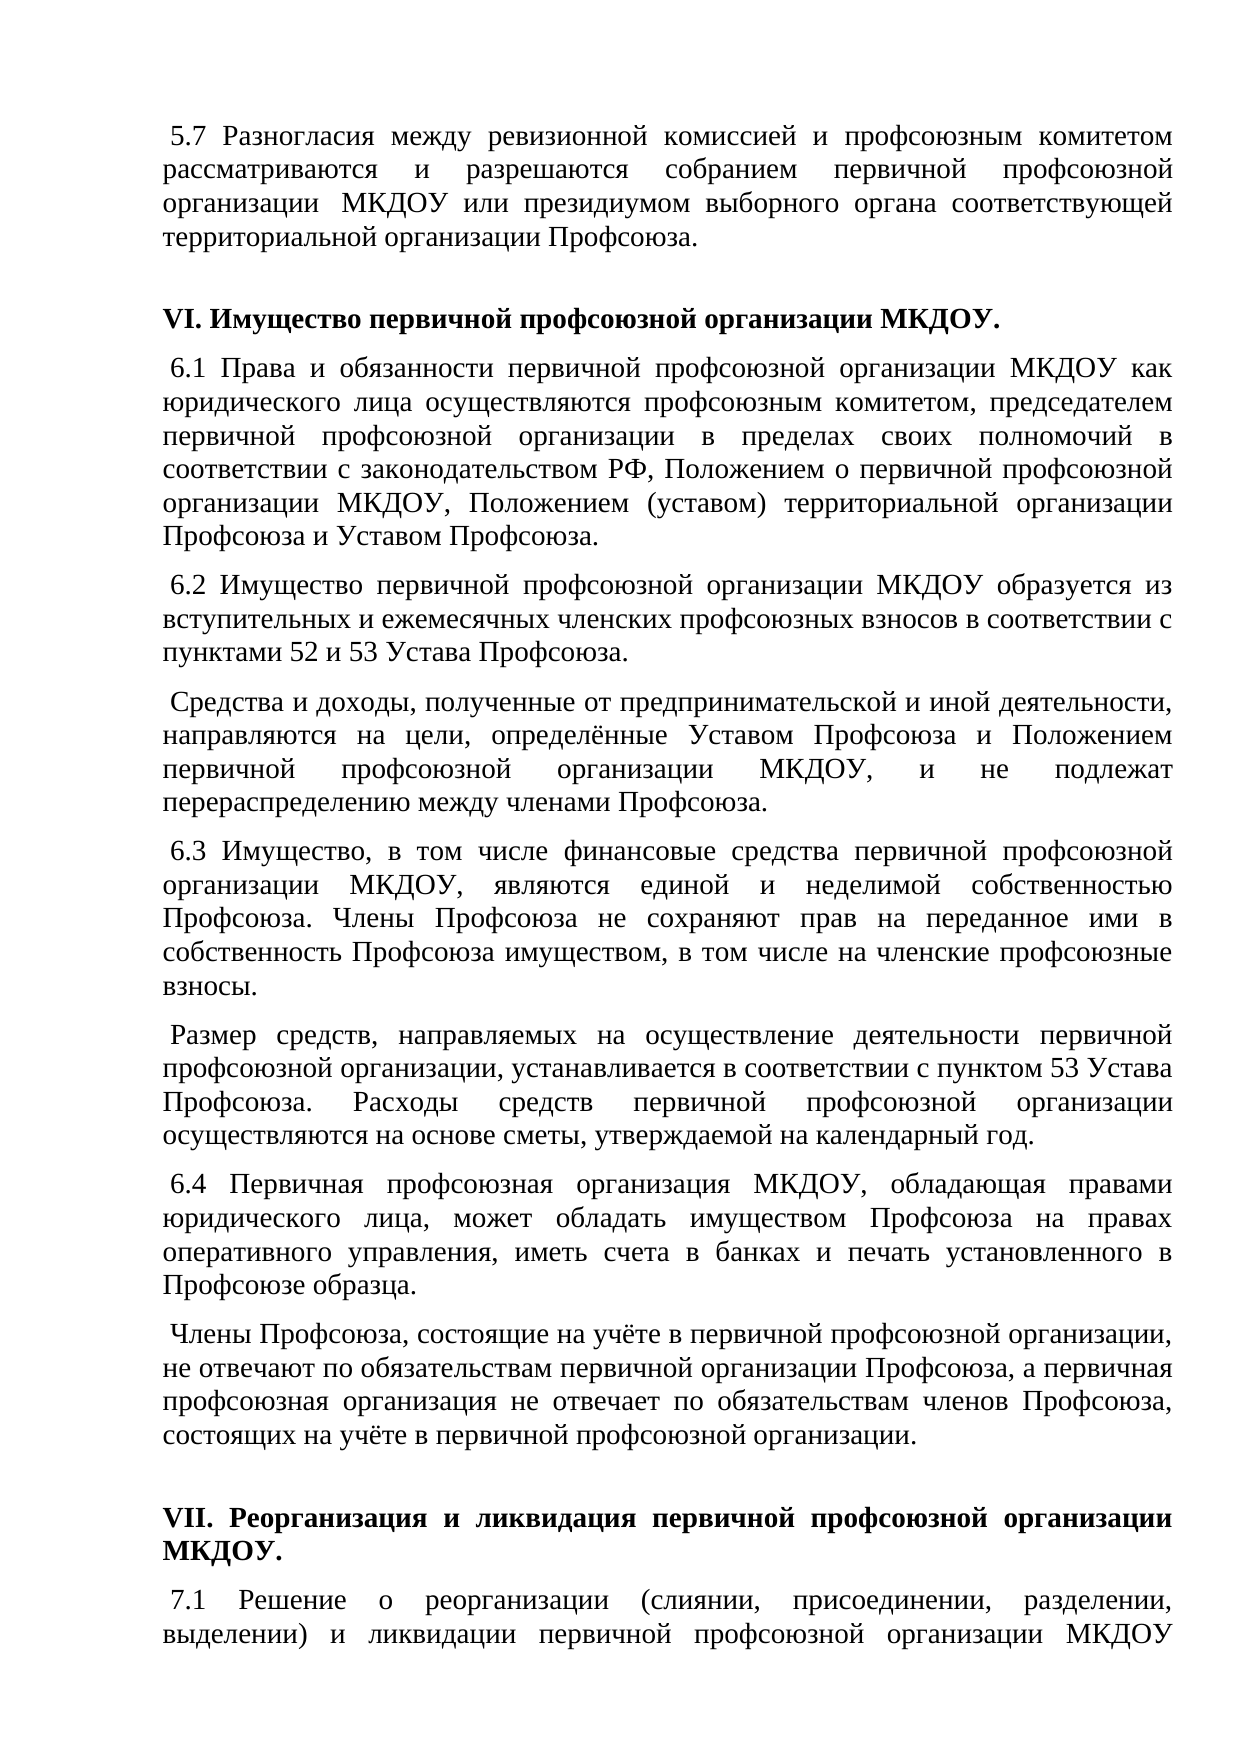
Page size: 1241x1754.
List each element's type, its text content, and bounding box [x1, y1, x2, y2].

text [162, 1582, 1173, 1649]
text VII. Реорганизация и ликвидация первичной профсоюзной организации МКДОУ. [162, 1500, 1173, 1567]
text Члены Профсоюза, состоящие на учёте в первичной профсоюзной организации, не отвечают по обязательствам первичной организации Профсоюза, а первичная профсоюзная организация не отвечает по обязательствам членов Профсоюза, состоящих на учёте в первичной профсоюзной организации. [162, 1316, 1173, 1451]
text 6.1 Права и обязанности первичной профсоюзной организации МКДОУ как юридического лица осуществляются профсоюзным комитетом, председателем первичной профсоюзной организации в пределах своих полномочий в соответствии с законодательством РФ, Положением о первичной профсоюзной организации МКДОУ, Положением (уставом) территориальной организации Профсоюза и Уставом Профсоюза. [162, 351, 1173, 552]
text VI. Имущество первичной профсоюзной организации МКДОУ. [162, 301, 1173, 335]
text Размер средств, направляемых на осуществление деятельности первичной профсоюзной организации, устанавливается в соответствии с пунктом 53 Устава Профсоюза. Расходы средств первичной профсоюзной организации осуществляются на основе сметы, утверждаемой на календарный год. [162, 1017, 1173, 1151]
text 6.3 Имущество, в том числе финансовые средства первичной профсоюзной организации МКДОУ, являются единой и неделимой собственностью Профсоюза. Члены Профсоюза не сохраняют прав на переданное ими в собственность Профсоюза имуществом, в том числе на членские профсоюзные взносы. [162, 833, 1173, 1001]
text 5.7 Разногласия между ревизионной комиссией и профсоюзным комитетом рассматриваются и разрешаются собранием первичной профсоюзной организации МКДОУ или президиумом выборного органа соответствующей территориальной организации Профсоюза. [162, 118, 1173, 252]
text 6.4 Первичная профсоюзная организация МКДОУ, обладающая правами юридического лица, может обладать имуществом Профсоюза на правах оперативного управления, иметь счета в банках и печать установленного в Профсоюзе образца. [162, 1167, 1173, 1301]
text Средства и доходы, полученные от предпринимательской и иной деятельности, направляются на цели, определённые Уставом Профсоюза и Положением первичной профсоюзной организации МКДОУ, и не подлежат перераспределению между членами Профсоюза. [162, 684, 1173, 818]
text 6.2 Имущество первичной профсоюзной организации МКДОУ образуется из вступительных и ежемесячных членских профсоюзных взносов в соответствии с пунктами 52 и 53 Устава Профсоюза. [162, 567, 1173, 668]
